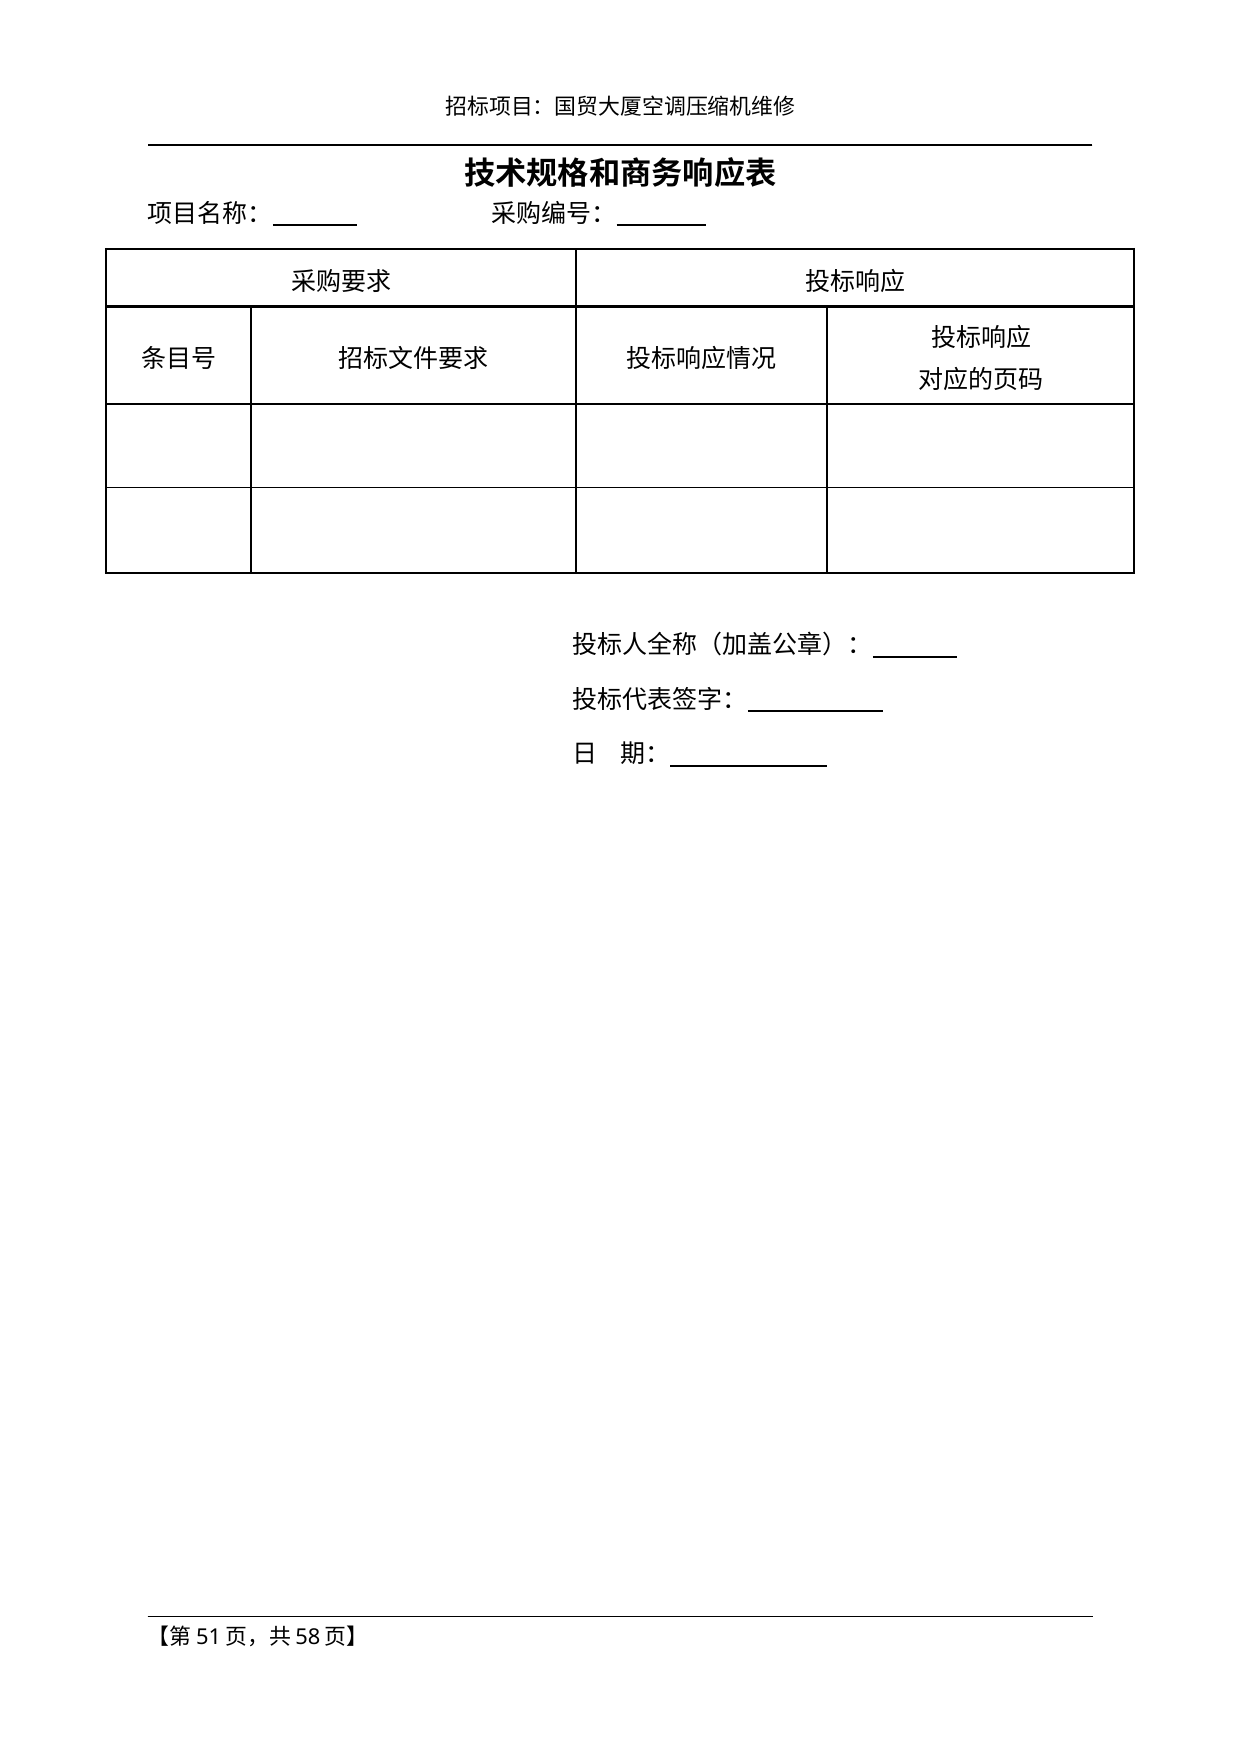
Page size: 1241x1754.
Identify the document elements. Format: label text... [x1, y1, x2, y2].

text 项目名称： 采购编号： [148, 193, 1092, 230]
text 日 期： [148, 734, 1092, 770]
text 技术规格和商务响应表 [148, 148, 1092, 193]
table_cell 条目号 [107, 308, 250, 403]
table_cell 投标响应情况 [577, 308, 826, 403]
table_cell [252, 405, 575, 487]
text 投标代表签字： [148, 679, 1092, 716]
table_header 采购要求 [107, 250, 575, 305]
table_cell 招标文件要求 [252, 308, 575, 403]
table_cell [252, 488, 575, 572]
table_cell [107, 405, 250, 487]
text 投标人全称（加盖公章）： [148, 625, 1092, 661]
table_cell [577, 488, 826, 572]
table_cell [107, 488, 250, 572]
table_header 投标响应 [577, 250, 1133, 305]
table_cell [828, 405, 1133, 487]
table_cell [577, 405, 826, 487]
table_cell 投标响应 对应的页码 [828, 308, 1133, 403]
table_cell [828, 488, 1133, 572]
